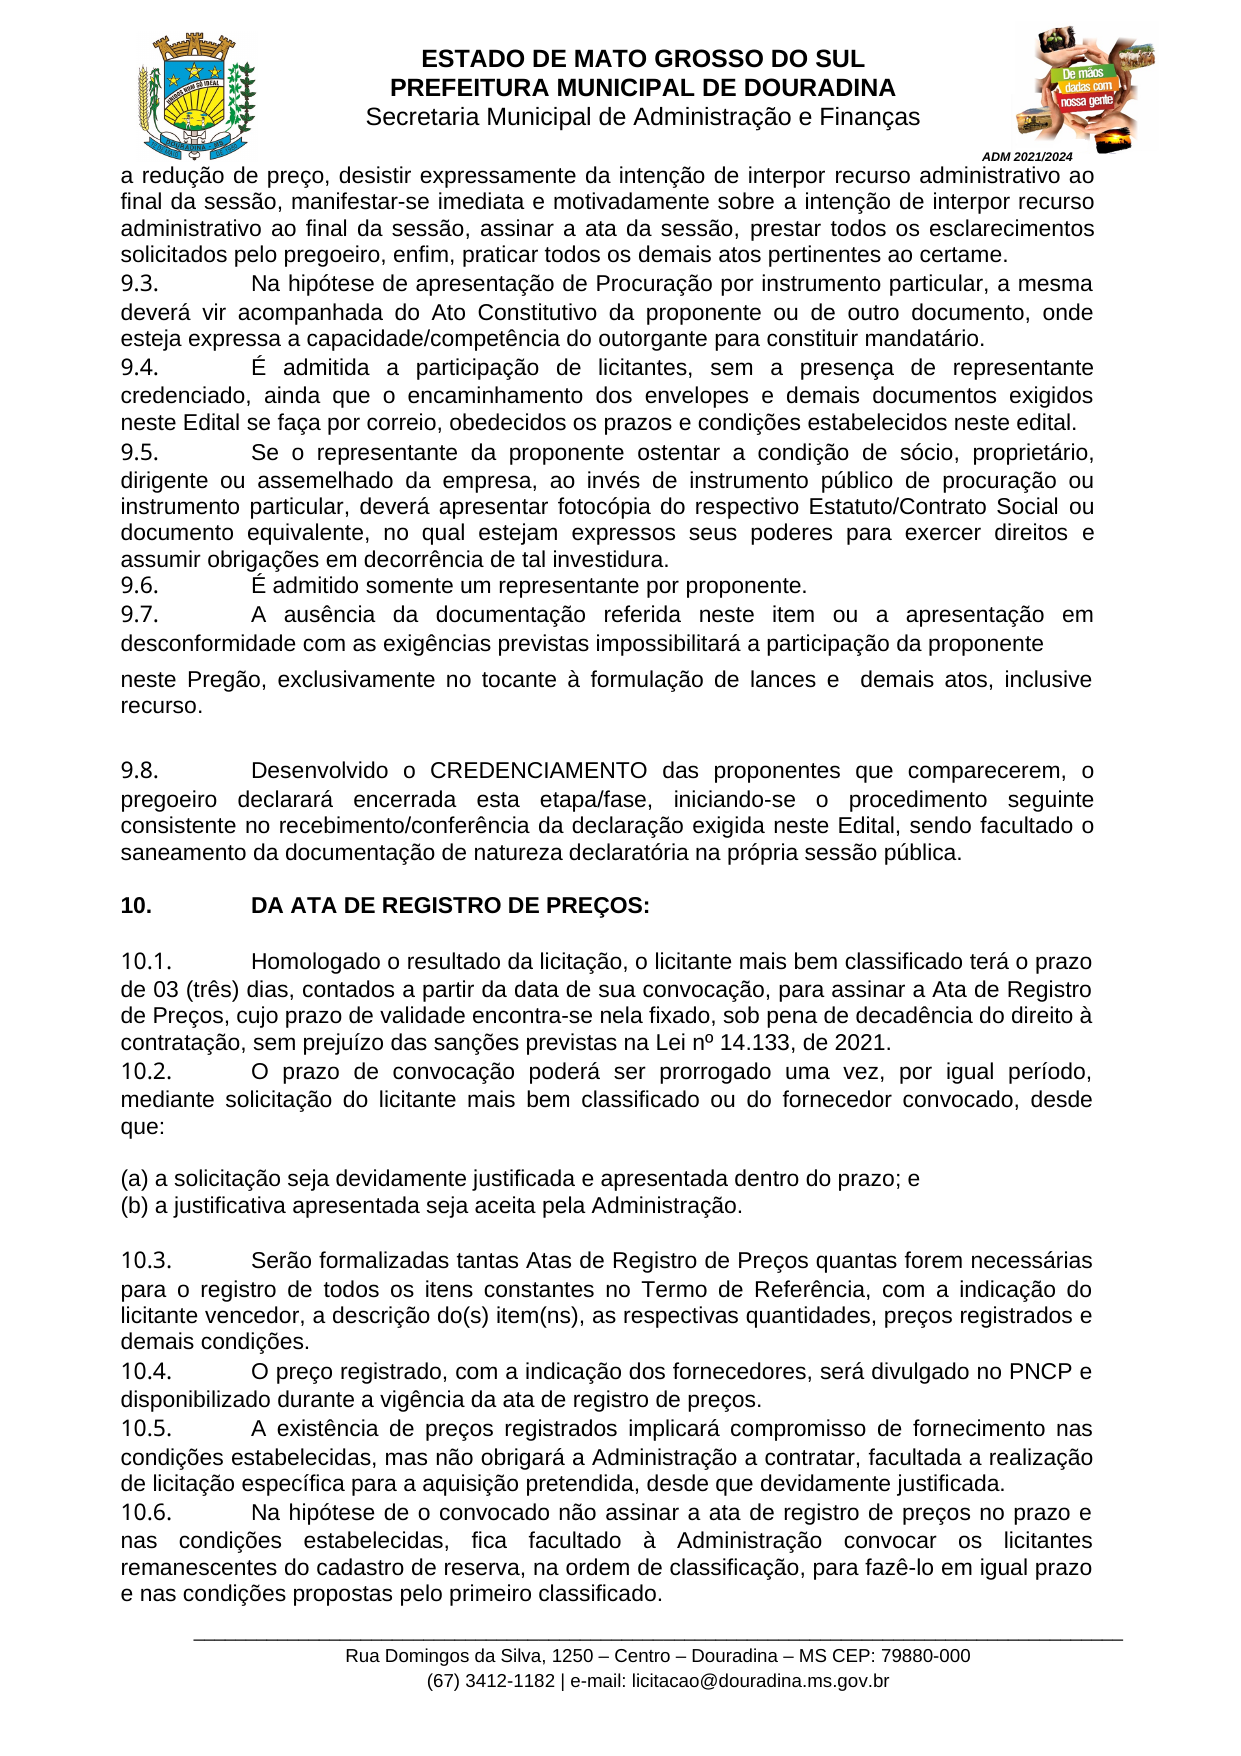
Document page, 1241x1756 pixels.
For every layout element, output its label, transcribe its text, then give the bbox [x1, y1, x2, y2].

list A ausência da documentação referida neste item ou a apresentação em desconformidade com as exigências previstas impossibilitará a participação da proponente [120, 598, 1094, 656]
subtitle DA ATA DE REGISTRO DE PREÇOS: [120, 892, 1094, 918]
list Na hipótese de apresentação de Procuração por instrumento particular, a mesma deverá vir acompanhada do Ato Constitutivo da proponente ou de outro documento, onde esteja expressa a capacidade/competência do outorgante para constituir mandatário. [120, 267, 1094, 351]
subtitle Na hipótese de o convocado não assinar a ata de registro de preços no prazo e nas condições estabelecidas, fica facultado à Administração convocar os licitantes remanescentes do cadastro de reserva, na ordem de classificação, para fazê-lo em igual prazo e nas condições propostas pelo primeiro classificado. [120, 1496, 1094, 1607]
list É admitida a participação de licitantes, sem a presença de representante credenciado, ainda que o encaminhamento dos envelopes e demais documentos exigidos neste Edital se faça por correio, obedecidos os prazos e condições estabelecidos neste edital. [120, 351, 1094, 435]
list Se o representante da proponente ostentar a condição de sócio, proprietário, dirigente ou assemelhado da empresa, ao invés de instrumento público de procuração ou instrumento particular, deverá apresentar fotocópia do respectivo Estatuto/Contrato Social ou documento equivalente, no qual estejam expressos seus poderes para exercer direitos e assumir obrigações em decorrência de tal investidura. [120, 435, 1094, 572]
subtitle Homologado o resultado da licitação, o licitante mais bem classificado terá o prazo de 03 (três) dias, contados a partir da data de sua convocação, para assinar a Ata de Registro de Preços, cujo prazo de validade encontra-se nela fixado, sob pena de decadência do direito à contratação, sem prejuízo das sanções previstas na Lei nº 14.133, de 2021. [120, 945, 1094, 1055]
text neste Pregão, exclusivamente no tocante à formulação de lances e demais atos, inclusive recurso. [120, 666, 1093, 718]
subtitle O preço registrado, com a indicação dos fornecedores, será divulgado no PNCP e disponibilizado durante a vigência da ata de registro de preços. [120, 1355, 1094, 1412]
subtitle (b) a justificativa apresentada seja aceita pela Administração. [120, 1192, 1094, 1218]
subtitle Serão formalizadas tantas Atas de Registro de Preços quantas forem necessárias para o registro de todos os itens constantes no Termo de Referência, com a indicação do licitante vencedor, a descrição do(s) item(ns), as respectivas quantidades, preços registrados e demais condições. [120, 1244, 1094, 1355]
subtitle A existência de preços registrados implicará compromisso de fornecimento nas condições estabelecidas, mas não obrigará a Administração a contratar, facultada a realização de licitação específica para a aquisição pretendida, desde que devidamente justificada. [120, 1412, 1094, 1496]
list É admitido somente um representante por proponente. [120, 572, 1181, 598]
picture [1011, 20, 1160, 159]
subtitle O prazo de convocação poderá ser prorrogado uma vez, por igual período, mediante solicitação do licitante mais bem classificado ou do fornecedor convocado, desde que: [120, 1055, 1094, 1139]
subtitle (a) a solicitação seja devidamente justificada e apresentada dentro do prazo; e [120, 1165, 1094, 1192]
list Desenvolvido o CREDENCIAMENTO das proponentes que comparecerem, o pregoeiro declarará encerrada esta etapa/fase, iniciando-se o procedimento seguinte consistente no recebimento/conferência da declaração exigida neste Edital, sendo facultado o saneamento da documentação de natureza declaratória na própria sessão pública. [120, 754, 1094, 865]
